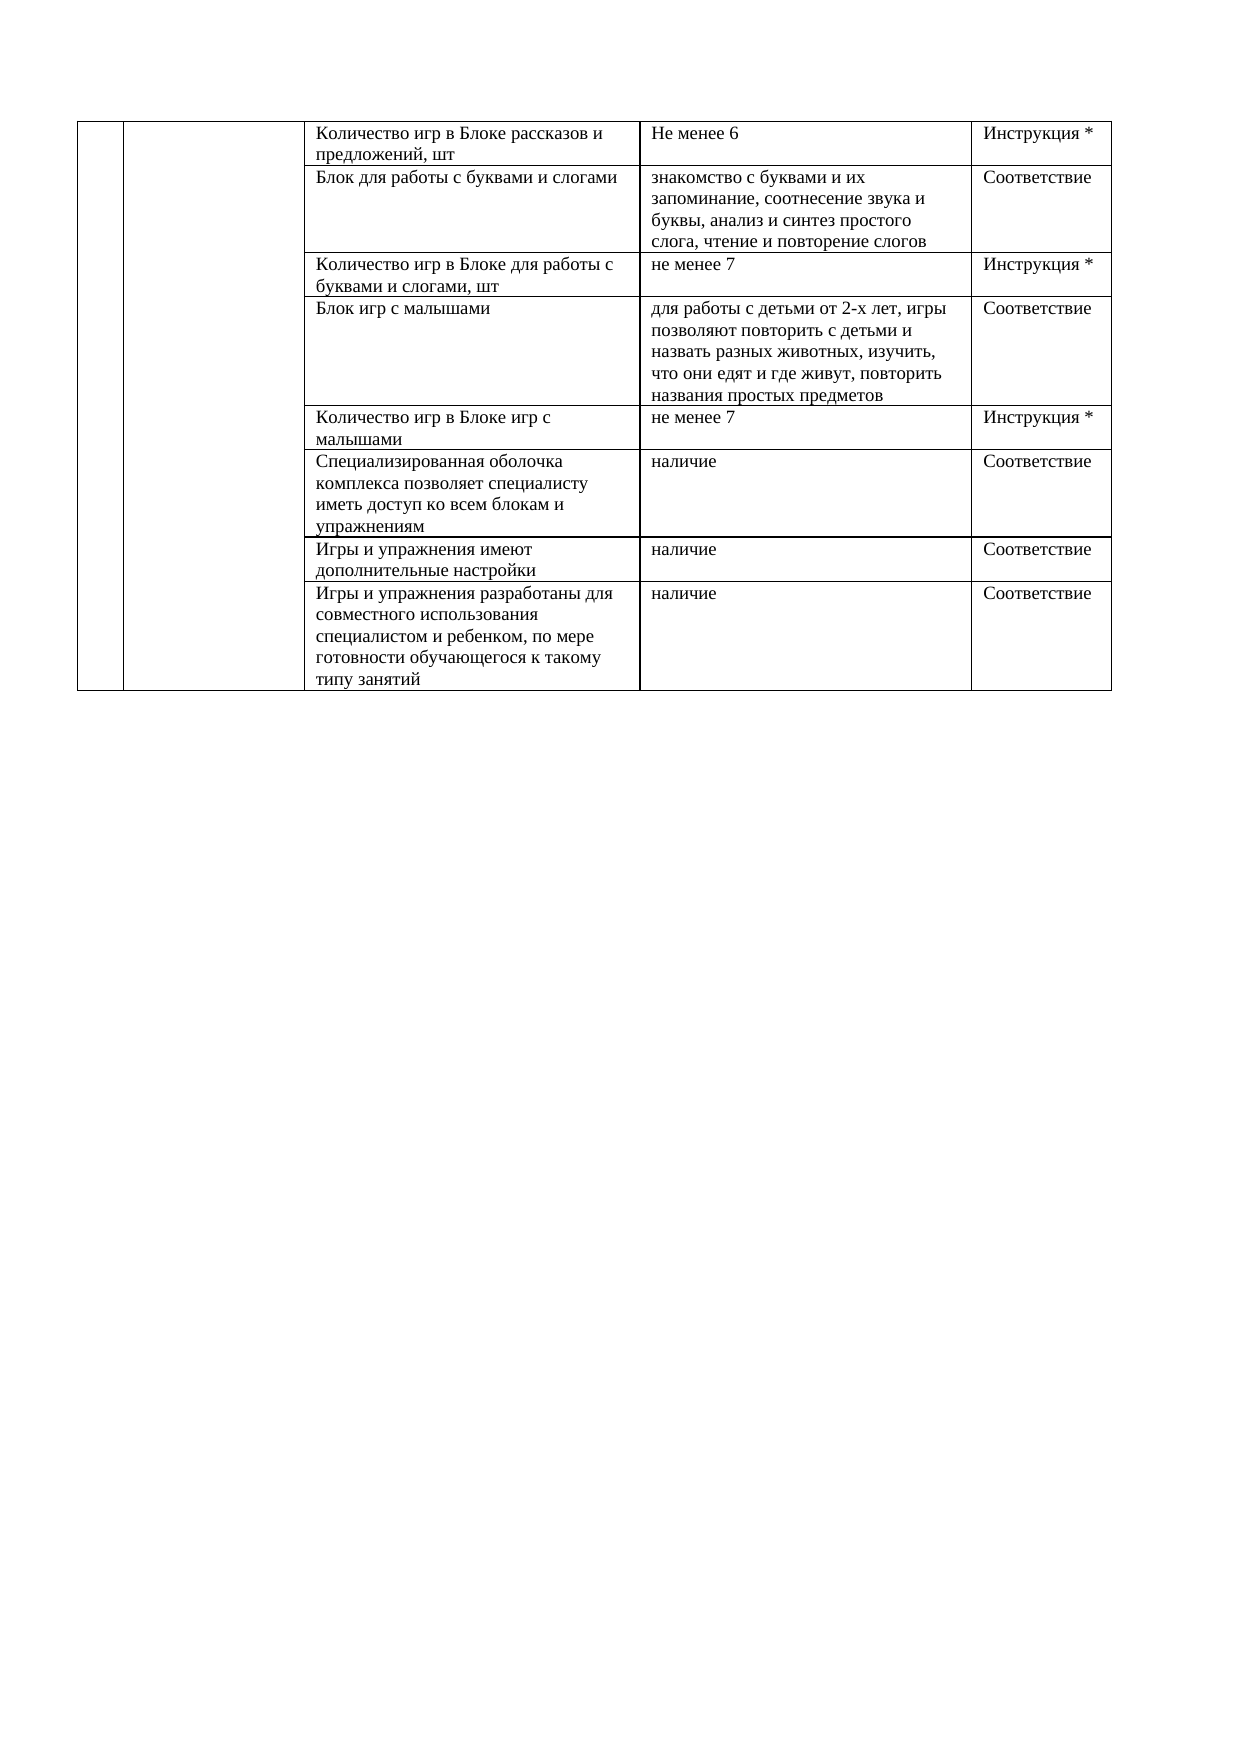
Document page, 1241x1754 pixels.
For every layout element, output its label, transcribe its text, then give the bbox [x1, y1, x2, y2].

table_cell Блок игр с малышами [305, 297, 639, 405]
table_cell Соответствие [972, 538, 1111, 581]
table_cell Специализированная оболочка комплекса позволяет специалисту иметь доступ ко всем блокам и упражнениям [305, 450, 639, 536]
table_cell Соответствие [972, 297, 1111, 405]
table_cell наличие [641, 582, 971, 689]
table_cell не менее 7 [641, 406, 971, 449]
table_cell Количество игр в Блоке для работы с буквами и слогами, шт [305, 253, 639, 296]
table_cell Игры и упражнения разработаны для совместного использования специалистом и ребенком, по мере готовности обучающегося к такому типу занятий [305, 582, 639, 689]
table_cell Игры и упражнения имеют дополнительные настройки [305, 538, 639, 581]
table_cell Соответствие [972, 450, 1111, 536]
table_cell Соответствие [972, 582, 1111, 689]
table_cell Инструкция * [972, 122, 1111, 165]
table_cell Не менее 6 [641, 122, 971, 165]
table_cell наличие [641, 538, 971, 581]
table_cell не менее 7 [641, 253, 971, 296]
table_cell Блок для работы с буквами и слогами [305, 166, 639, 252]
table_cell для работы с детьми от 2-х лет, игры позволяют повторить с детьми и назвать разных животных, изучить, что они едят и где живут, повторить названия простых предметов [641, 297, 971, 405]
table_cell Количество игр в Блоке рассказов и предложений, шт [305, 122, 639, 165]
table_cell Инструкция * [972, 253, 1111, 296]
table_cell Инструкция * [972, 406, 1111, 449]
table_cell наличие [641, 450, 971, 536]
table_cell Соответствие [972, 166, 1111, 252]
table_cell знакомство с буквами и их запоминание, соотнесение звука и буквы, анализ и синтез простого слога, чтение и повторение слогов [641, 166, 971, 252]
table_cell Количество игр в Блоке игр с малышами [305, 406, 639, 449]
